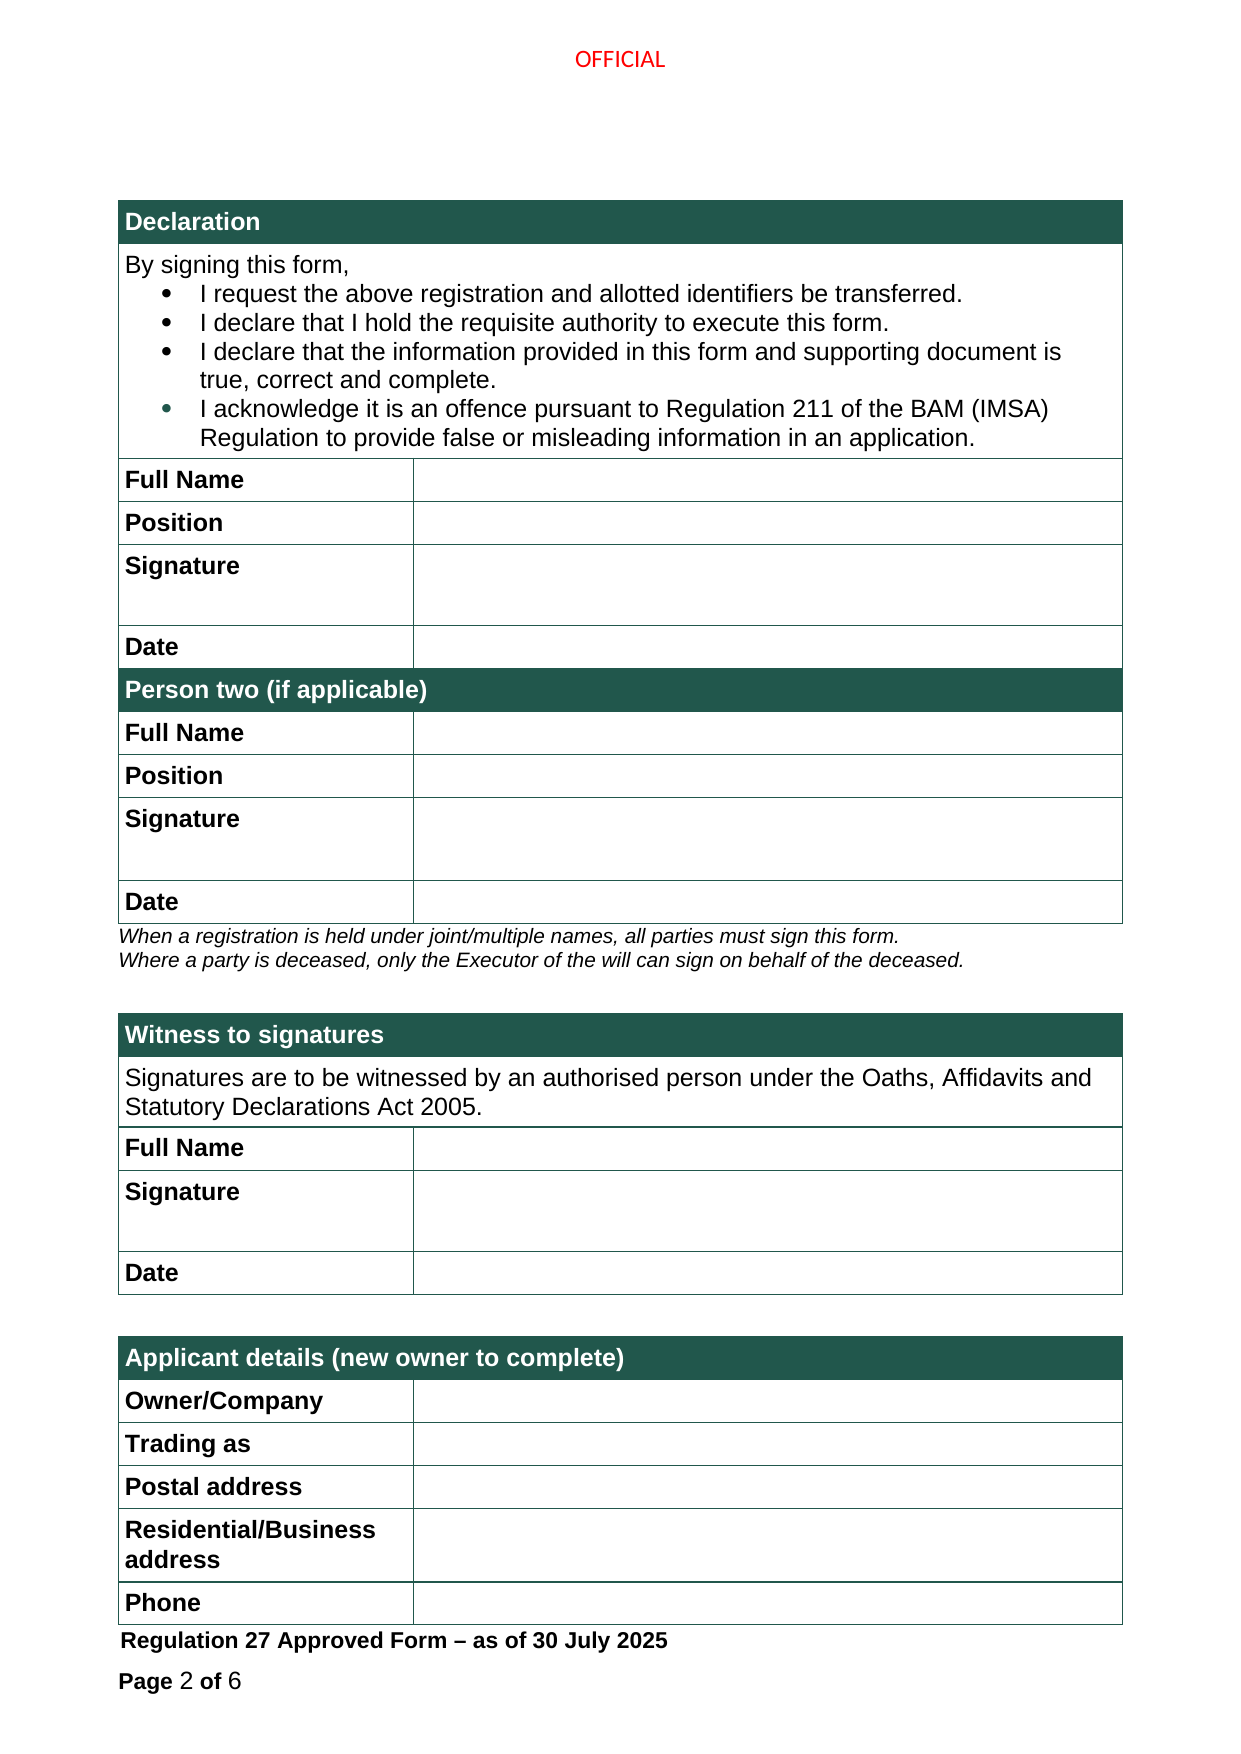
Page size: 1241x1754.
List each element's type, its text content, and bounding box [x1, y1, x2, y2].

table_cell [414, 459, 1122, 501]
table_cell Signature [119, 545, 413, 625]
table_cell [414, 755, 1122, 797]
table_cell [414, 712, 1122, 754]
table_cell [414, 626, 1122, 668]
table_cell Position [119, 502, 413, 544]
table_cell Signature [119, 798, 413, 880]
table_cell [414, 881, 1122, 923]
table_cell Position [119, 755, 413, 797]
table_cell Phone [119, 1583, 413, 1624]
text Where a party is deceased, only the Executor of the will can sign on behalf of the deceased. [118, 948, 1122, 972]
table_cell Full Name [119, 712, 413, 754]
table_cell [414, 1423, 1122, 1465]
table_cell [414, 1252, 1122, 1294]
table_cell Signature [119, 1171, 413, 1251]
table_cell [414, 1128, 1122, 1169]
table_cell Date [119, 626, 413, 668]
text When a registration is held under joint/multiple names, all parties must sign this form. [118, 924, 1122, 948]
table_header Applicant details (new owner to complete) [119, 1337, 1122, 1379]
table_cell By signing this form, I request the above registration and allotted identifiers be transferred. I declare that I hold the requisite authority to execute this form. I declare that the information provided in this form and supporting document is true, correct and complete. I acknowledge it is an offence pursuant to Regulation 211 of the BAM (IMSA) Regulation to provide false or misleading information in an application. [119, 244, 1122, 458]
table_cell Postal address [119, 1466, 413, 1508]
table_cell [414, 545, 1122, 625]
table_cell [414, 1380, 1122, 1422]
table_header Declaration [119, 201, 1122, 243]
table_cell Signatures are to be witnessed by an authorised person under the Oaths, Affidavits and Statutory Declarations Act 2005. [119, 1057, 1122, 1126]
table_cell [414, 798, 1122, 880]
table_cell Date [119, 881, 413, 923]
table_cell Person two (if applicable) [119, 669, 1122, 711]
table_cell Full Name [119, 1128, 413, 1169]
table_cell Trading as [119, 1423, 413, 1465]
table_cell [414, 1171, 1122, 1251]
table_header Witness to signatures [119, 1014, 1122, 1056]
table_cell [414, 1466, 1122, 1508]
table_cell Full Name [119, 459, 413, 501]
table_cell Date [119, 1252, 413, 1294]
table_cell [414, 1583, 1122, 1624]
table_cell Owner/Company [119, 1380, 413, 1422]
table_cell Residential/Business address [119, 1509, 413, 1581]
table_cell [414, 1509, 1122, 1581]
table_cell [414, 502, 1122, 544]
